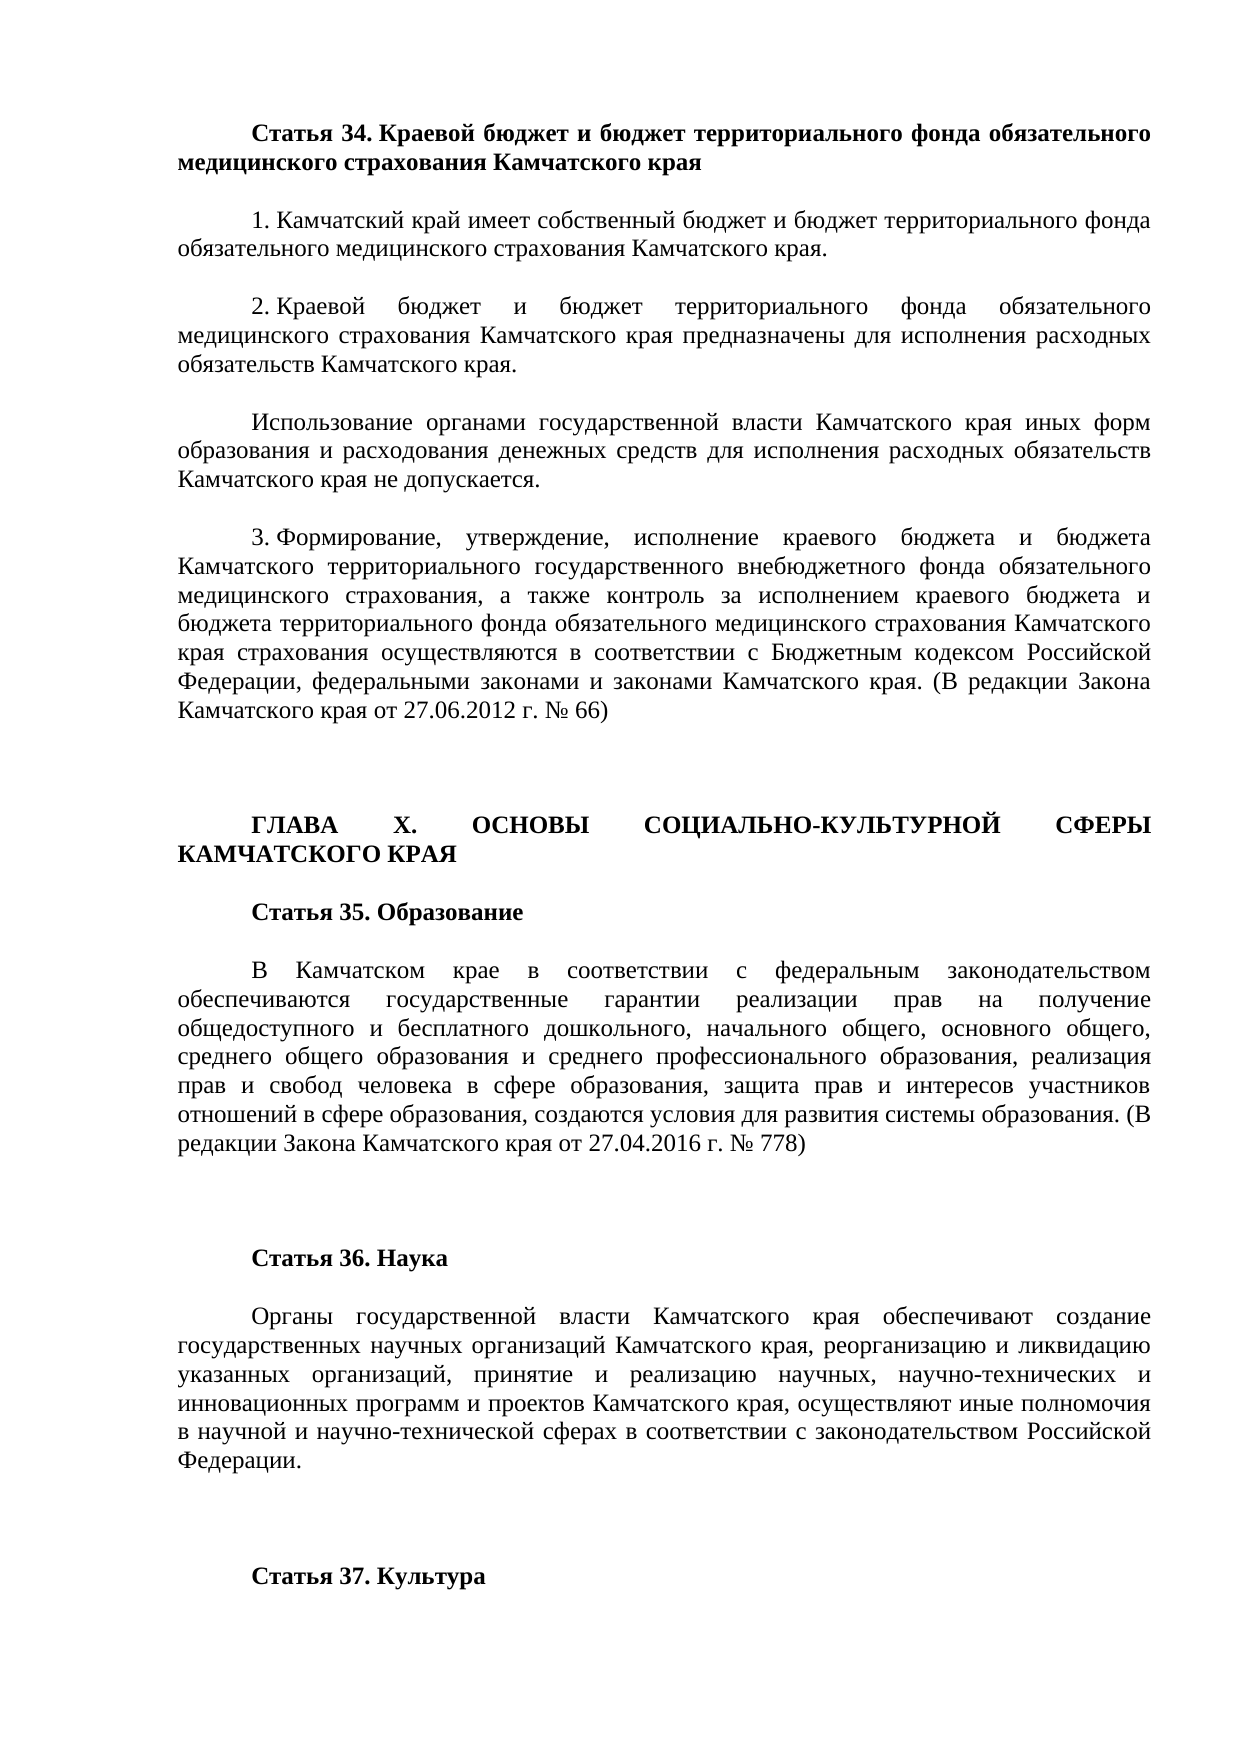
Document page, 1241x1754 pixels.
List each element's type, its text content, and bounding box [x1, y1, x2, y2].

text Статья 34. Краевой бюджет и бюджет территориального фонда обязательного медицинского страхования Камчатского края [177, 118, 1152, 176]
text Статья 37. Культура [177, 1561, 1152, 1590]
text Статья 36. Наука [177, 1243, 1152, 1272]
text Органы государственной власти Камчатского края обеспечивают создание государственных научных организаций Камчатского края, реорганизацию и ликвидацию указанных организаций, принятие и реализацию научных, научно-технических и инновационных программ и проектов Камчатского края, осуществляют иные полномочия в научной и научно-технической сферах в соответствии с законодательством Российской Федерации. [177, 1301, 1152, 1474]
text Статья 35. Образование [177, 897, 1152, 926]
text ГЛАВА X. ОСНОВЫ СОЦИАЛЬНО-КУЛЬТУРНОЙ СФЕРЫ КАМЧАТСКОГО КРАЯ [177, 811, 1152, 868]
text Использование органами государственной власти Камчатского края иных форм образования и расходования денежных средств для исполнения расходных обязательств Камчатского края не допускается. [177, 407, 1152, 493]
text 3. Формирование, утверждение, исполнение краевого бюджета и бюджета Камчатского территориального государственного внебюджетного фонда обязательного медицинского страхования, а также контроль за исполнением краевого бюджета и бюджета территориального фонда обязательного медицинского страхования Камчатского края страхования осуществляются в соответствии с Бюджетным кодексом Российской Федерации, федеральными законами и законами Камчатского края. (В редакции Закона Камчатского края от 27.06.2012 г. № 66) [177, 522, 1152, 723]
text В Камчатском крае в соответствии с федеральным законодательством обеспечиваются государственные гарантии реализации прав на получение общедоступного и бесплатного дошкольного, начального общего, основного общего, среднего общего образования и среднего профессионального образования, реализация прав и свобод человека в сфере образования, защита прав и интересов участников отношений в сфере образования, создаются условия для развития системы образования. (В редакции Закона Камчатского края от 27.04.2016 г. № 778) [177, 955, 1152, 1156]
text 1. Камчатский край имеет собственный бюджет и бюджет территориального фонда обязательного медицинского страхования Камчатского края. [177, 205, 1152, 262]
text 2. Краевой бюджет и бюджет территориального фонда обязательного медицинского страхования Камчатского края предназначены для исполнения расходных обязательств Камчатского края. [177, 291, 1152, 378]
